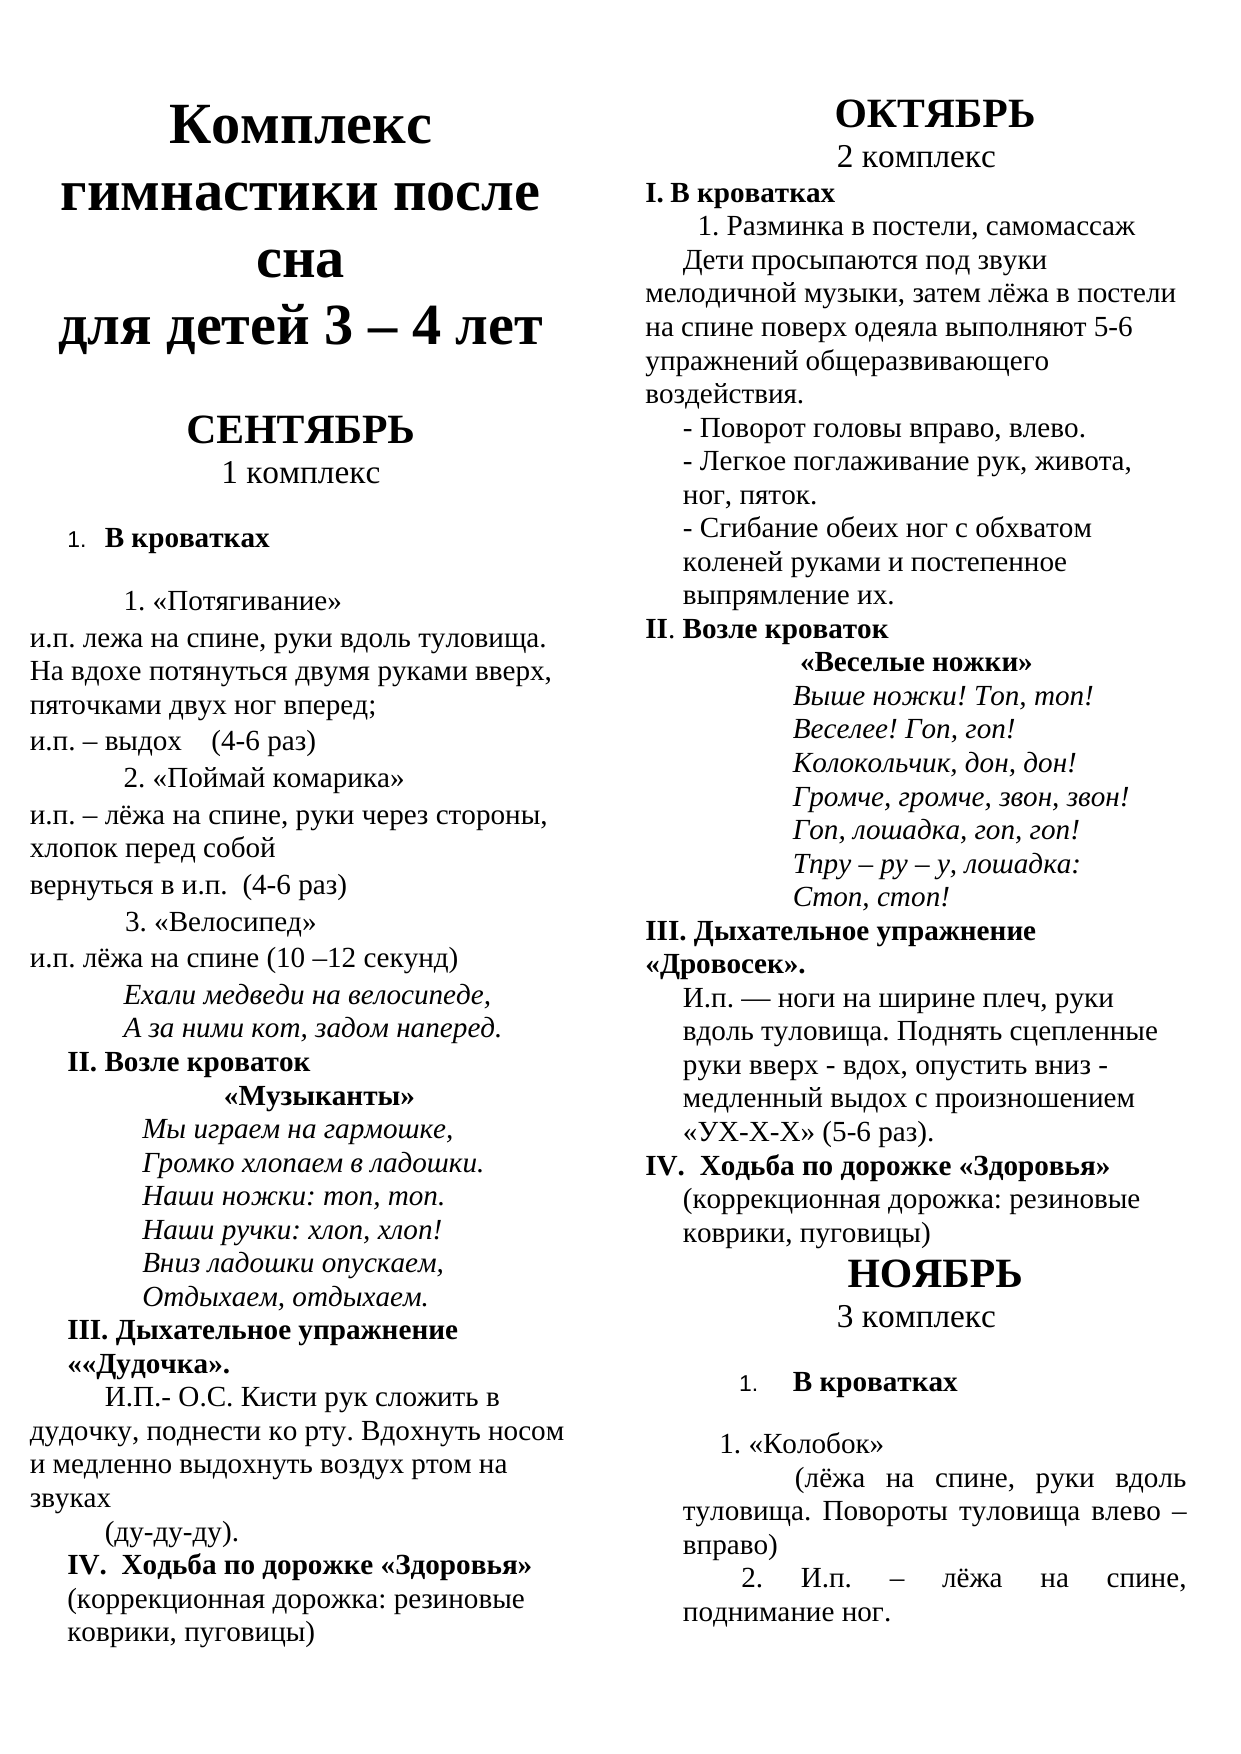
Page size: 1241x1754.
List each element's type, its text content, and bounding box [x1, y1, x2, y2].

text Отдыхаем, отдыхаем. [142, 1279, 571, 1312]
text 1 комплекс [29, 453, 571, 491]
text и.п. лежа на спине, руки вдоль туловища. На вдохе потянуться двумя руками вверх, пяточками двух ног вперед; [29, 620, 571, 720]
text III. Дыхательное упражнение «Дровосек». [645, 913, 1187, 980]
text Громко хлопаем в ладошки. [142, 1145, 571, 1178]
text Наши ручки: хлоп, хлоп! [142, 1212, 571, 1245]
text 2. «Поймай комарика» [123, 760, 571, 794]
text для детей 3 – 4 лет [29, 290, 571, 357]
text 3 комплекс [645, 1296, 1187, 1334]
text Ехали медведи на велосипеде, [123, 977, 571, 1011]
text 1. Разминка в постели, самомассаж [645, 208, 1187, 242]
text Громче, громче, звон, звон! [793, 779, 1187, 812]
text Веселее! Гоп, гоп! [793, 712, 1187, 745]
text I. В кроватках [645, 175, 1187, 208]
text Вниз ладошки опускаем, [142, 1245, 571, 1279]
text 2 комплекс [645, 137, 1187, 175]
text НОЯБРЬ [683, 1248, 1187, 1296]
list В кроватках [67, 520, 571, 554]
text и.п. – лёжа на спине, руки через стороны, хлопок перед собой [29, 797, 571, 864]
text И.П.- О.С. Кисти рук сложить в дудочку, поднести ко рту. Вдохнуть носом и медленно выдохнуть воздух ртом на звуках [29, 1379, 571, 1514]
text III. Дыхательное упражнение ««Дудочка». [67, 1312, 571, 1379]
text - Поворот головы вправо, влево. [683, 410, 1187, 443]
text IV. Ходьба по дорожке «Здоровья» [645, 1148, 1187, 1181]
text Стоп, стоп! [793, 879, 1187, 913]
text Мы играем на гармошке, [142, 1111, 571, 1145]
text - Легкое поглаживание рук, живота, ног, пяток. [683, 443, 1187, 510]
text 3. «Велосипед» [103, 904, 571, 937]
text (ду-ду-ду). [29, 1514, 571, 1547]
text 1. «Потягивание» [123, 583, 571, 617]
text 2. И.п. – лёжа на спине, поднимание ног. [683, 1561, 1187, 1628]
text И.п. — ноги на ширине плеч, руки вдоль туловища. Поднять сцепленные руки вверх - вдох, опустить вниз - медленный выдох с произношением «УХ-Х-Х» (5-6 раз). [683, 980, 1187, 1148]
text ОКТЯБРЬ [683, 89, 1187, 137]
text Комплекс гимнастики после сна [29, 89, 571, 290]
text II. Возле кроваток [645, 611, 1187, 644]
text II. Возле кроваток [67, 1044, 571, 1078]
text «Музыканты» [67, 1078, 571, 1111]
text - Сгибание обеих ног с обхватом коленей руками и постепенное выпрямление их. [683, 510, 1187, 611]
text и.п. лёжа на спине (10 –12 секунд) [29, 940, 571, 974]
text Тпру – ру – у, лошадка: [793, 846, 1187, 879]
text (коррекционная дорожка: резиновые коврики, пуговицы) [67, 1581, 571, 1648]
text Наши ножки: топ, топ. [142, 1178, 571, 1212]
text IV. Ходьба по дорожке «Здоровья» [29, 1547, 571, 1581]
text и.п. – выдох (4-6 раз) [29, 723, 571, 757]
text (коррекционная дорожка: резиновые коврики, пуговицы) [683, 1181, 1187, 1248]
text Дети просыпаются под звуки мелодичной музыки, затем лёжа в постели на спине поверх одеяла выполняют 5-6 упражнений общеразвивающего воздействия. [645, 242, 1187, 410]
text А за ними кот, задом наперед. [123, 1011, 571, 1044]
list В кроватках [645, 1364, 1187, 1397]
text «Веселые ножки» [645, 644, 1187, 678]
text (лёжа на спине, руки вдоль туловища. Повороты туловища влево – вправо) [683, 1460, 1187, 1561]
text Выше ножки! Топ, топ! [793, 678, 1187, 712]
text СЕНТЯБРЬ [29, 405, 571, 453]
text Гоп, лошадка, гоп, гоп! [793, 812, 1187, 846]
text вернуться в и.п. (4-6 раз) [29, 867, 571, 901]
text 1. «Колобок» [683, 1426, 1187, 1460]
text Колокольчик, дон, дон! [793, 745, 1187, 779]
